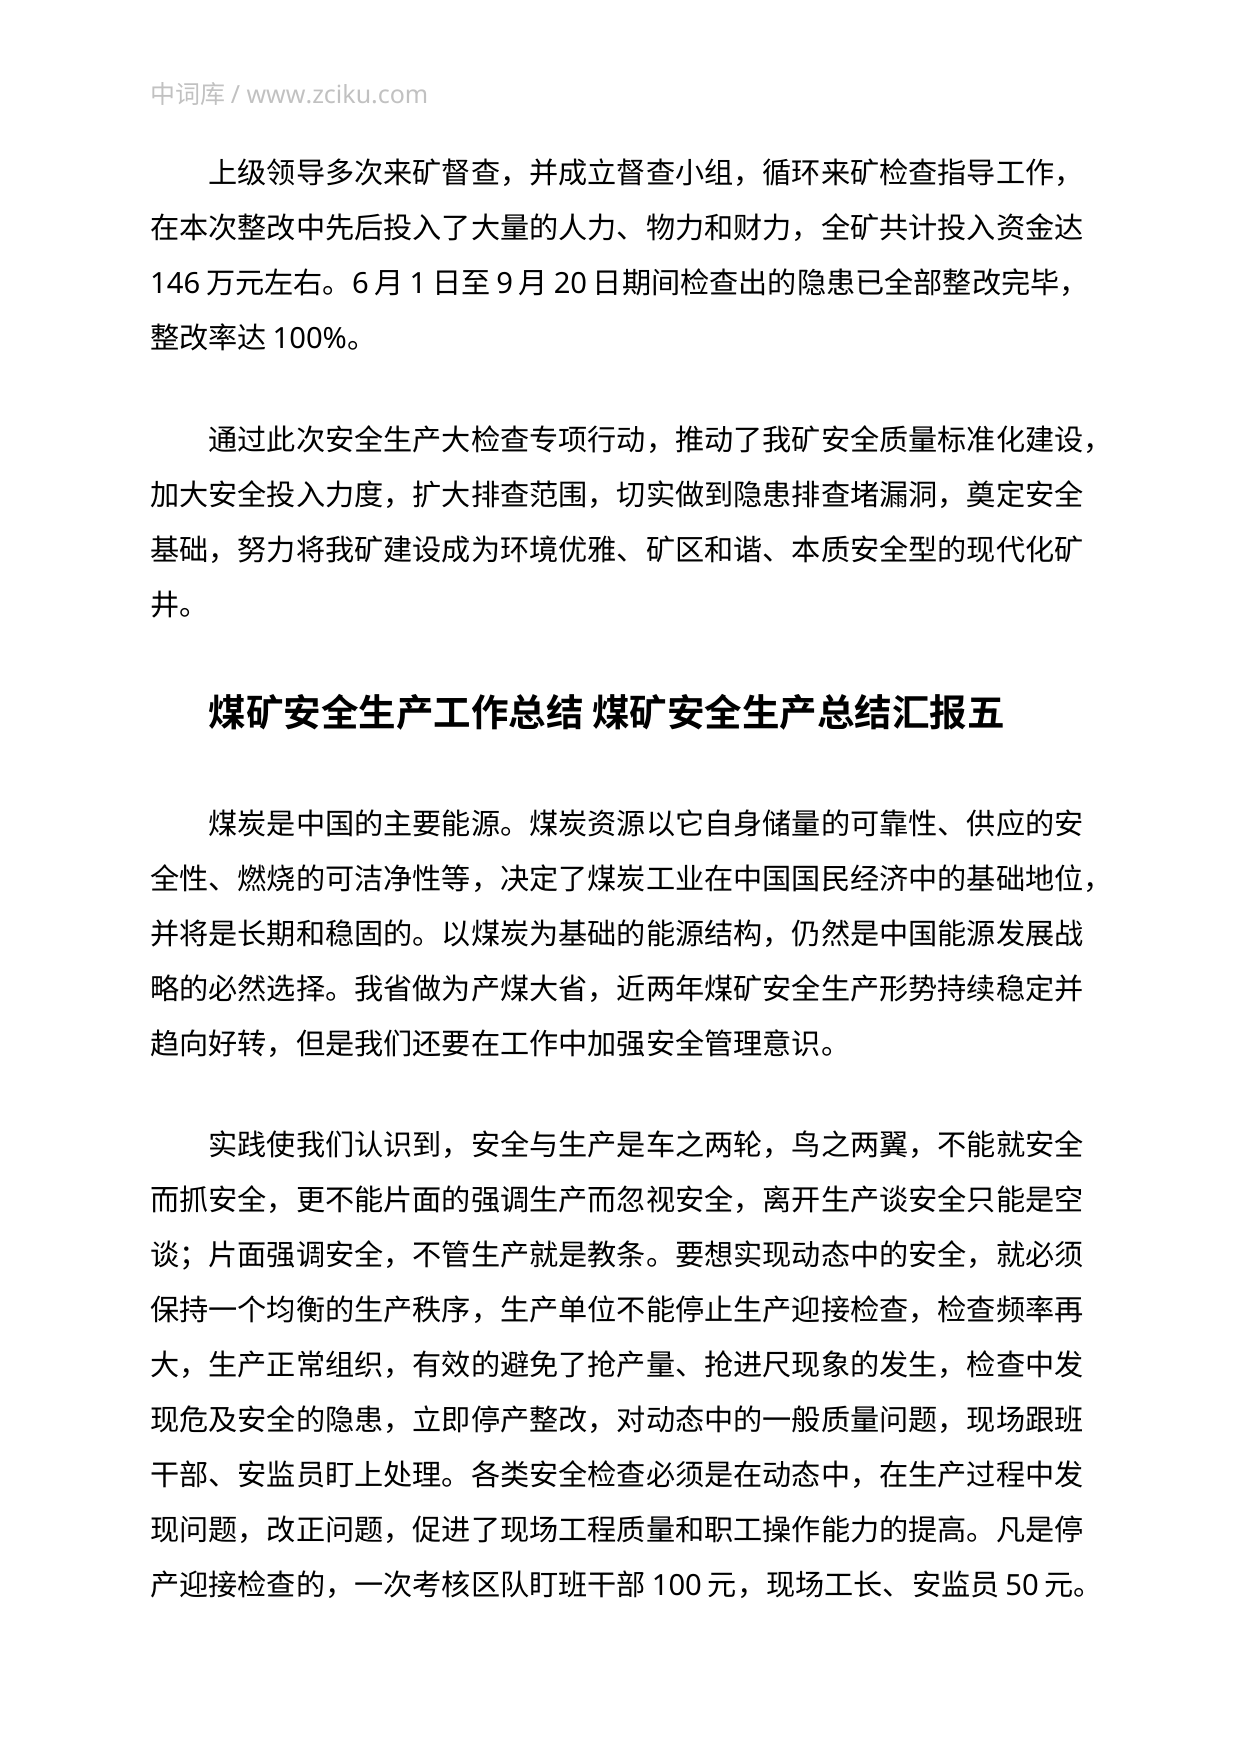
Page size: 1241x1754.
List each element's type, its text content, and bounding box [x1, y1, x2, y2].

text 通过此次安全生产大检查专项行动，推动了我矿安全质量标准化建设，加大安全投入力度，扩大排查范围，切实做到隐患排查堵漏洞，奠定安全基础，努力将我矿建设成为环境优雅、矿区和谐、本质安全型的现代化矿井。 [150, 417, 1090, 624]
text 上级领导多次来矿督查，并成立督查小组，循环来矿检查指导工作，在本次整改中先后投入了大量的人力、物力和财力，全矿共计投入资金达146万元左右。6月1日至9月20日期间检查出的隐患已全部整改完毕，整改率达100%。 [150, 150, 1090, 357]
text 煤矿安全生产工作总结 煤矿安全生产总结汇报五 [150, 683, 1090, 737]
text 煤炭是中国的主要能源。煤炭资源以它自身储量的可靠性、供应的安全性、燃烧的可洁净性等，决定了煤炭工业在中国国民经济中的基础地位，并将是长期和稳固的。以煤炭为基础的能源结构，仍然是中国能源发展战略的必然选择。我省做为产煤大省，近两年煤矿安全生产形势持续稳定并趋向好转，但是我们还要在工作中加强安全管理意识。 [150, 801, 1090, 1062]
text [150, 1122, 1090, 1603]
